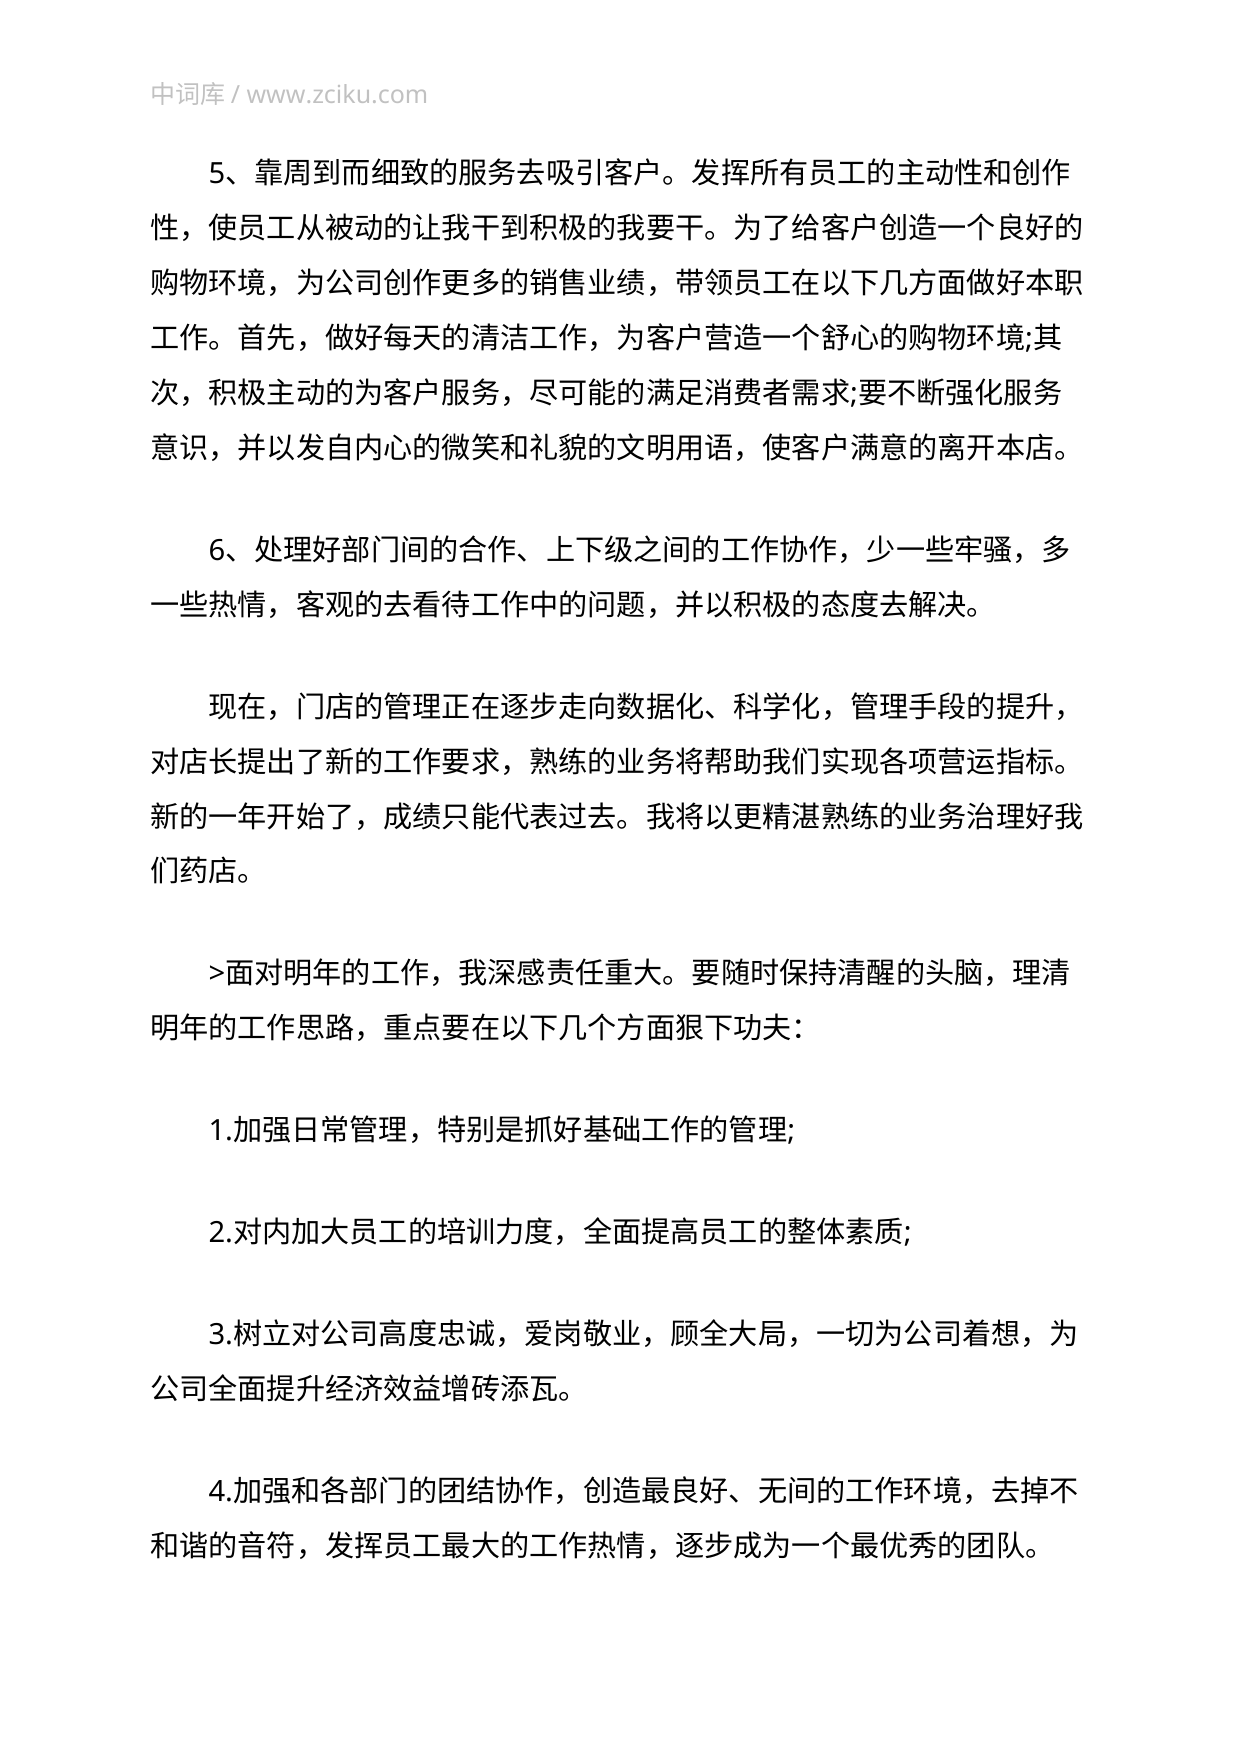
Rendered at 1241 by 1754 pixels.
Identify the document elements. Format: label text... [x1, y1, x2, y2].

text 2.对内加大员工的培训力度，全面提高员工的整体素质; [150, 1208, 1090, 1251]
text 1.加强日常管理，特别是抓好基础工作的管理; [150, 1107, 1090, 1149]
text 4.加强和各部门的团结协作，创造最良好、无间的工作环境，去掉不和谐的音符，发挥员工最大的工作热情，逐步成为一个最优秀的团队。 [150, 1467, 1090, 1564]
text 6、处理好部门间的合作、上下级之间的工作协作，少一些牢骚，多一些热情，客观的去看待工作中的问题，并以积极的态度去解决。 [150, 527, 1090, 624]
text 5、靠周到而细致的服务去吸引客户。发挥所有员工的主动性和创作性，使员工从被动的让我干到积极的我要干。为了给客户创造一个良好的购物环境，为公司创作更多的销售业绩，带领员工在以下几方面做好本职工作。首先，做好每天的清洁工作，为客户营造一个舒心的购物环境;其次，积极主动的为客户服务，尽可能的满足消费者需求;要不断强化服务意识，并以发自内心的微笑和礼貌的文明用语，使客户满意的离开本店。 [150, 150, 1090, 467]
text >面对明年的工作，我深感责任重大。要随时保持清醒的头脑，理清明年的工作思路，重点要在以下几个方面狠下功夫： [150, 950, 1090, 1047]
text 现在，门店的管理正在逐步走向数据化、科学化，管理手段的提升，对店长提出了新的工作要求，熟练的业务将帮助我们实现各项营运指标。新的一年开始了，成绩只能代表过去。我将以更精湛熟练的业务治理好我们药店。 [150, 683, 1090, 890]
text 3.树立对公司高度忠诚，爱岗敬业，顾全大局，一切为公司着想，为公司全面提升经济效益增砖添瓦。 [150, 1311, 1090, 1408]
